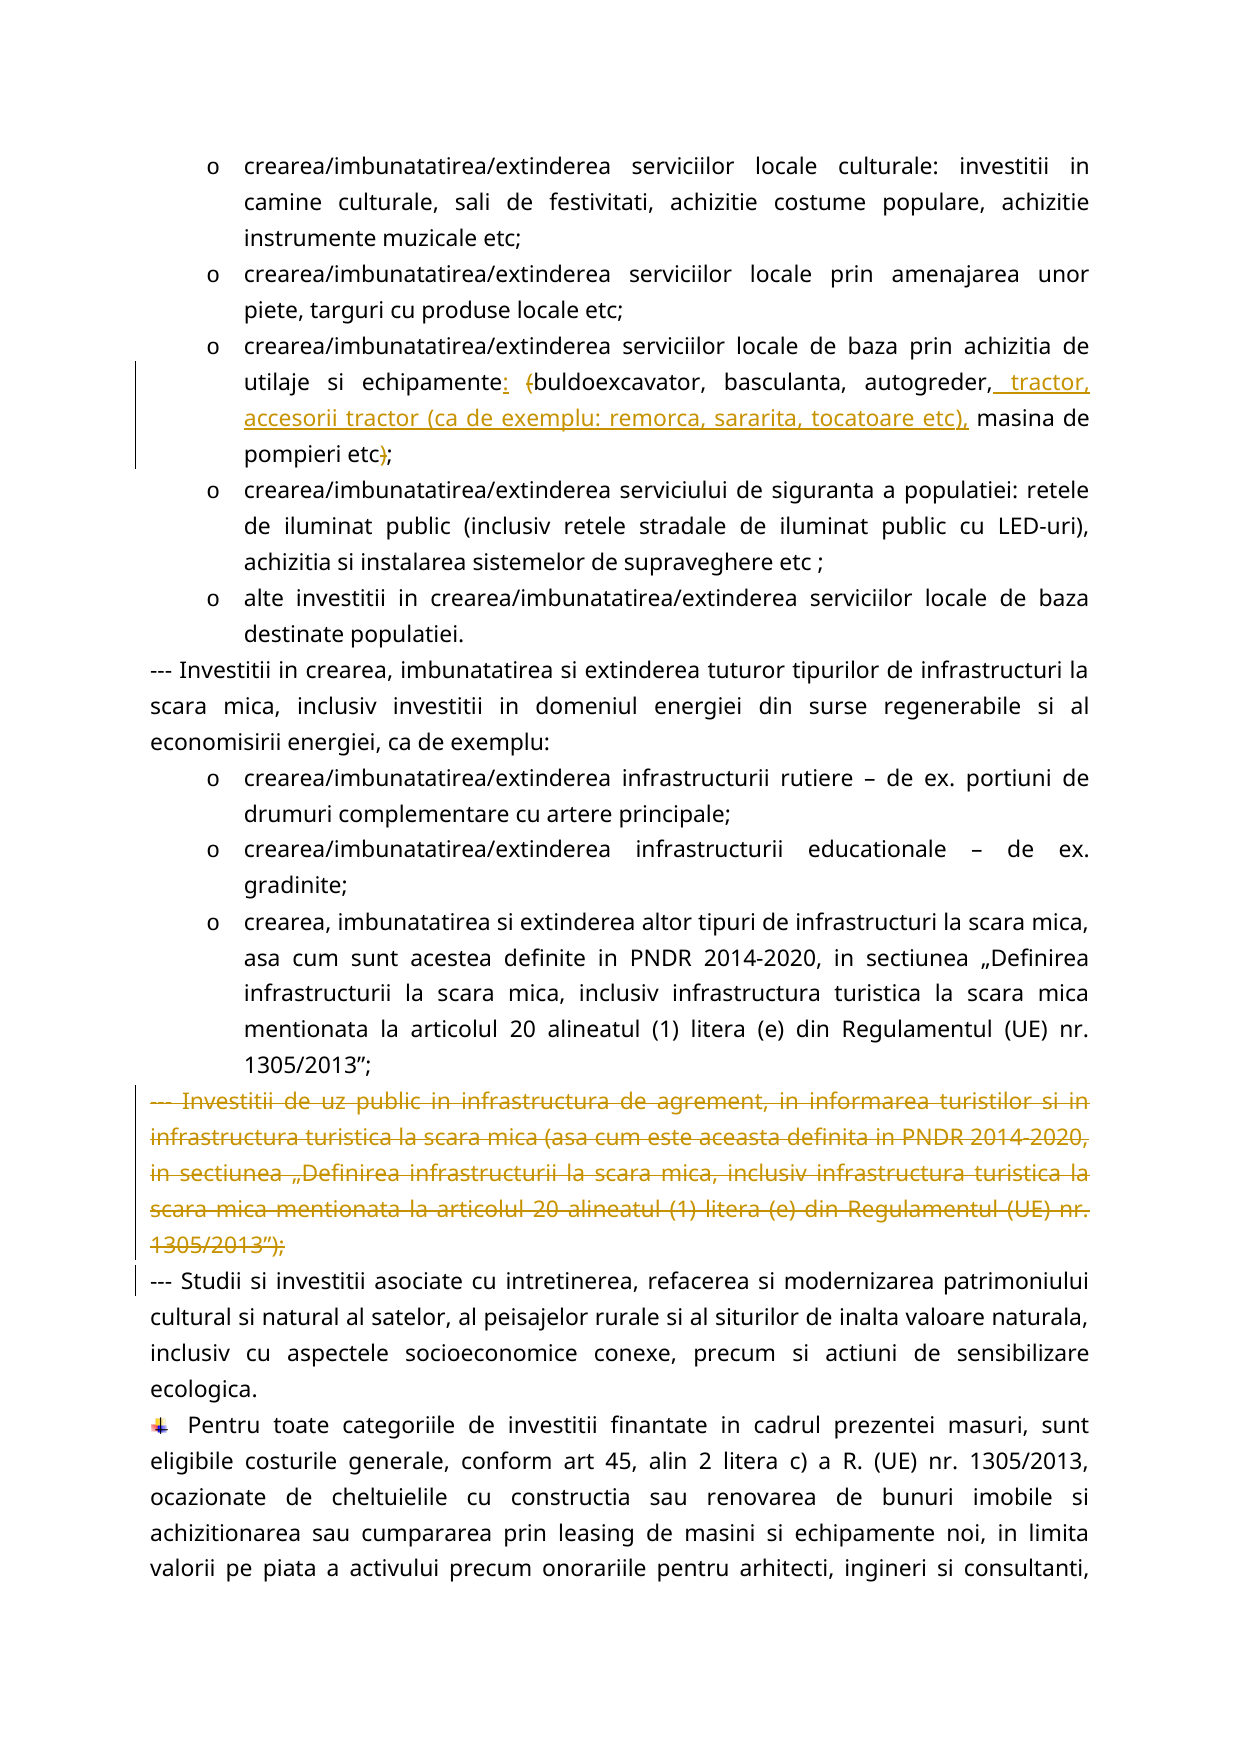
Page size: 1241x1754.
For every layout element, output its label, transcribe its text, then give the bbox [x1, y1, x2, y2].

list crearea/imbunatatirea/extinderea serviciului de siguranta a populatiei: retele de iluminat public (inclusiv retele stradale de iluminat public cu LED-uri), achizitia si instalarea sistemelor de supraveghere etc ; [206, 474, 1090, 577]
text --- Studii si investitii asociate cu intretinerea, refacerea si modernizarea patrimoniului cultural si natural al satelor, al peisajelor rurale si al siturilor de inalta valoare naturala, inclusiv cu aspectele socioeconomice conexe, precum si actiuni de sensibilizare ecologica. [150, 1265, 1090, 1404]
list crearea/imbunatatirea/extinderea serviciilor locale culturale: investitii in camine culturale, sali de festivitati, achizitie costume populare, achizitie instrumente muzicale etc; [206, 150, 1090, 253]
list crearea/imbunatatirea/extinderea serviciilor locale de baza prin achizitia de utilaje si echipamente buldoexcavator, basculanta, autogreder, masina de pompieri etc; [206, 330, 1090, 469]
list crearea/imbunatatirea/extinderea serviciilor locale prin amenajarea unor piete, targuri cu produse locale etc; [206, 258, 1090, 325]
text --- Investitii in crearea, imbunatatirea si extinderea tuturor tipurilor de infrastructuri la scara mica, inclusiv investitii in domeniul energiei din surse regenerabile si al economisirii energiei, ca de exemplu: [150, 654, 1090, 757]
list crearea, imbunatatirea si extinderea altor tipuri de infrastructuri la scara mica, asa cum sunt acestea definite in PNDR 2014-2020, in sectiunea „Definirea infrastructurii la scara mica, inclusiv infrastructura turistica la scara mica mentionata la articolul 20 alineatul (1) litera (e) din Regulamentul (UE) nr. 1305/2013”; [206, 905, 1090, 1081]
list alte investitii in crearea/imbunatatirea/extinderea serviciilor locale de baza destinate populatiei. [206, 582, 1090, 649]
picture [151, 1416, 168, 1434]
list crearea/imbunatatirea/extinderea infrastructurii educationale – de ex. gradinite; [206, 833, 1090, 901]
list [150, 1409, 1090, 1584]
list crearea/imbunatatirea/extinderea infrastructurii rutiere – de ex. portiuni de drumuri complementare cu artere principale; [206, 761, 1090, 829]
